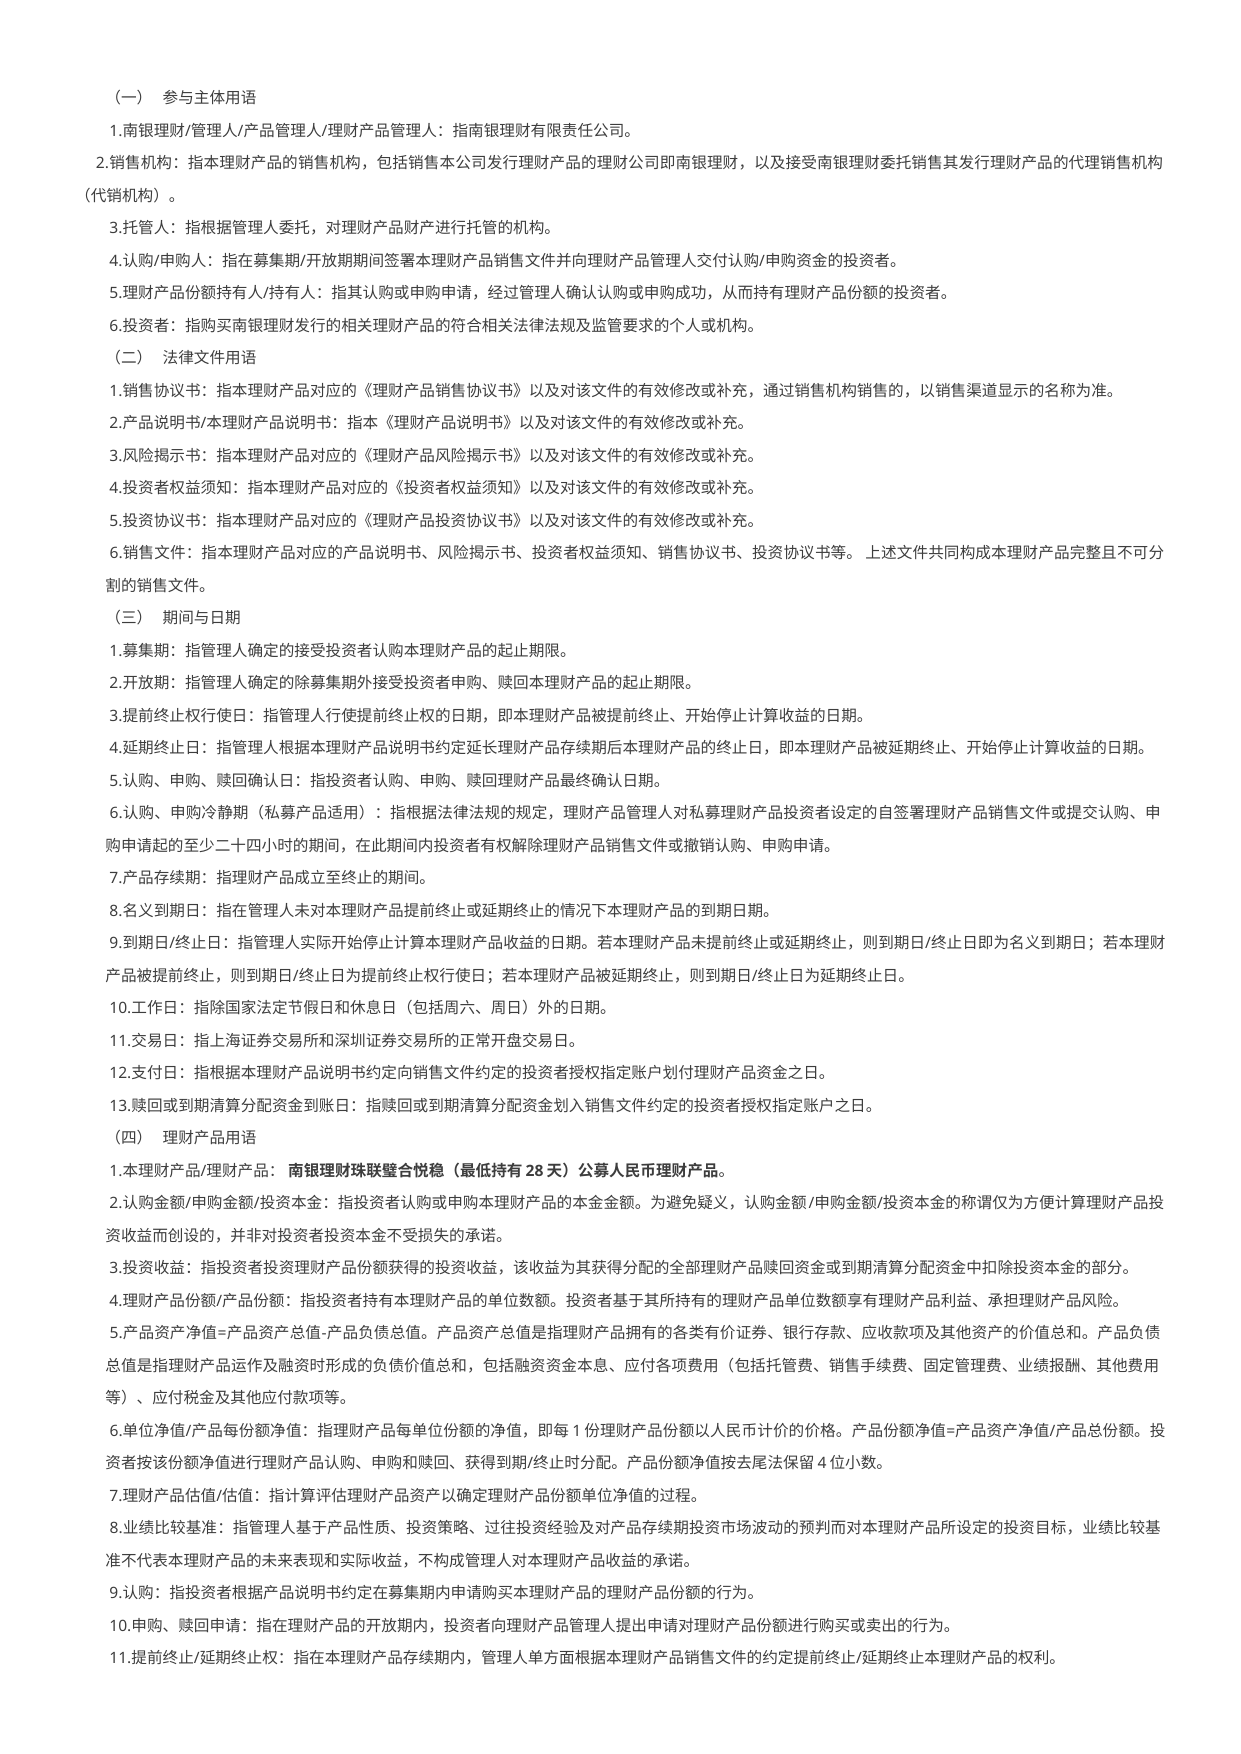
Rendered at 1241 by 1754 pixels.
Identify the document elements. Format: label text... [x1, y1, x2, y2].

text 3.投资收益：指投资者投资理财产品份额获得的投资收益，该收益为其获得分配的全部理财产品赎回资金或到期清算分配资金中扣除投资本金的部分。 [105, 1251, 1165, 1283]
text 9.认购：指投资者根据产品说明书约定在募集期内申请购买本理财产品的理财产品份额的行为。 [105, 1576, 1165, 1608]
text 7.理财产品估值/估值：指计算评估理财产品资产以确定理财产品份额单位净值的过程。 [105, 1478, 1165, 1511]
text 1.募集期：指管理人确定的接受投资者认购本理财产品的起止期限。 [105, 633, 1165, 666]
text 4.投资者权益须知：指本理财产品对应的《投资者权益须知》以及对该文件的有效修改或补充。 [105, 471, 1165, 503]
text 2.销售机构：指本理财产品的销售机构，包括销售本公司发行理财产品的理财公司即南银理财，以及接受南银理财委托销售其发行理财产品的代理销售机构（代销机构）。 [75, 146, 1165, 211]
text 4.理财产品份额/产品份额：指投资者持有本理财产品的单位数额。投资者基于其所持有的理财产品单位数额享有理财产品利益、承担理财产品风险。 [105, 1283, 1165, 1316]
text 13.赎回或到期清算分配资金到账日：指赎回或到期清算分配资金划入销售文件约定的投资者授权指定账户之日。 [105, 1088, 1165, 1121]
list 参与主体用语 [75, 81, 1165, 113]
text 5.认购、申购、赎回确认日：指投资者认购、申购、赎回理财产品最终确认日期。 [105, 763, 1165, 796]
text 7.产品存续期：指理财产品成立至终止的期间。 [105, 861, 1165, 893]
text 8.名义到期日：指在管理人未对本理财产品提前终止或延期终止的情况下本理财产品的到期日期。 [105, 893, 1165, 926]
text 12.支付日：指根据本理财产品说明书约定向销售文件约定的投资者授权指定账户划付理财产品资金之日。 [105, 1056, 1165, 1088]
text 11.提前终止/延期终止权：指在本理财产品存续期内，管理人单方面根据本理财产品销售文件的约定提前终止/延期终止本理财产品的权利。 [105, 1641, 1165, 1673]
text 9.到期日/终止日：指管理人实际开始停止计算本理财产品收益的日期。若本理财产品未提前终止或延期终止，则到期日/终止日即为名义到期日；若本理财产品被提前终止，则到期日/终止日为提前终止权行使日；若本理财产品被延期终止，则到期日/终止日为延期终止日。 [105, 926, 1165, 991]
text 6.单位净值/产品每份额净值：指理财产品每单位份额的净值，即每1份理财产品份额以人民币计价的价格。产品份额净值=产品资产净值/产品总份额。投资者按该份额净值进行理财产品认购、申购和赎回、获得到期/终止时分配。产品份额净值按去尾法保留4位小数。 [105, 1413, 1165, 1478]
text 4.延期终止日：指管理人根据本理财产品说明书约定延长理财产品存续期后本理财产品的终止日，即本理财产品被延期终止、开始停止计算收益的日期。 [105, 731, 1165, 763]
list 期间与日期 [75, 601, 1165, 633]
text 11.交易日：指上海证券交易所和深圳证券交易所的正常开盘交易日。 [105, 1023, 1165, 1056]
text 5.产品资产净值=产品资产总值-产品负债总值。产品资产总值是指理财产品拥有的各类有价证券、银行存款、应收款项及其他资产的价值总和。产品负债总值是指理财产品运作及融资时形成的负债价值总和，包括融资资金本息、应付各项费用（包括托管费、销售手续费、固定管理费、业绩报酬、其他费用等）、应付税金及其他应付款项等。 [105, 1316, 1165, 1413]
text 3.托管人：指根据管理人委托，对理财产品财产进行托管的机构。 [105, 211, 1165, 243]
text 10.申购、赎回申请：指在理财产品的开放期内，投资者向理财产品管理人提出申请对理财产品份额进行购买或卖出的行为。 [105, 1608, 1165, 1641]
text 3.风险揭示书：指本理财产品对应的《理财产品风险揭示书》以及对该文件的有效修改或补充。 [105, 438, 1165, 471]
text 6.认购、申购冷静期（私募产品适用）：指根据法律法规的规定，理财产品管理人对私募理财产品投资者设定的自签署理财产品销售文件或提交认购、申购申请起的至少二十四小时的期间，在此期间内投资者有权解除理财产品销售文件或撤销认购、申购申请。 [105, 796, 1165, 861]
text 2.认购金额/申购金额/投资本金：指投资者认购或申购本理财产品的本金金额。为避免疑义，认购金额/申购金额/投资本金的称谓仅为方便计算理财产品投资收益而创设的，并非对投资者投资本金不受损失的承诺。 [105, 1186, 1165, 1251]
text 6.投资者：指购买南银理财发行的相关理财产品的符合相关法律法规及监管要求的个人或机构。 [105, 308, 1165, 341]
text 10.工作日：指除国家法定节假日和休息日（包括周六、周日）外的日期。 [105, 991, 1165, 1023]
text 4.认购/申购人：指在募集期/开放期期间签署本理财产品销售文件并向理财产品管理人交付认购/申购资金的投资者。 [105, 243, 1165, 276]
text 8.业绩比较基准：指管理人基于产品性质、投资策略、过往投资经验及对产品存续期投资市场波动的预判而对本理财产品所设定的投资目标，业绩比较基准不代表本理财产品的未来表现和实际收益，不构成管理人对本理财产品收益的承诺。 [105, 1511, 1165, 1576]
list 理财产品用语 [75, 1121, 1165, 1153]
text 1.南银理财/管理人/产品管理人/理财产品管理人：指南银理财有限责任公司。 [105, 113, 1165, 146]
text 5.投资协议书：指本理财产品对应的《理财产品投资协议书》以及对该文件的有效修改或补充。 [105, 503, 1165, 536]
text 2.产品说明书/本理财产品说明书：指本《理财产品说明书》以及对该文件的有效修改或补充。 [105, 406, 1165, 438]
text 1.本理财产品/理财产品： 南银理财珠联璧合悦稳（最低持有28天）公募人民币理财产品。 [105, 1153, 1165, 1186]
text 2.开放期：指管理人确定的除募集期外接受投资者申购、赎回本理财产品的起止期限。 [105, 666, 1165, 698]
text 5.理财产品份额持有人/持有人：指其认购或申购申请，经过管理人确认认购或申购成功，从而持有理财产品份额的投资者。 [105, 276, 1165, 308]
text 6.销售文件：指本理财产品对应的产品说明书、风险揭示书、投资者权益须知、销售协议书、投资协议书等。上述文件共同构成本理财产品完整且不可分割的销售文件。 [105, 536, 1165, 601]
text 3.提前终止权行使日：指管理人行使提前终止权的日期，即本理财产品被提前终止、开始停止计算收益的日期。 [105, 698, 1165, 731]
list 法律文件用语 [75, 341, 1165, 373]
text 1.销售协议书：指本理财产品对应的《理财产品销售协议书》以及对该文件的有效修改或补充，通过销售机构销售的，以销售渠道显示的名称为准。 [105, 373, 1165, 406]
